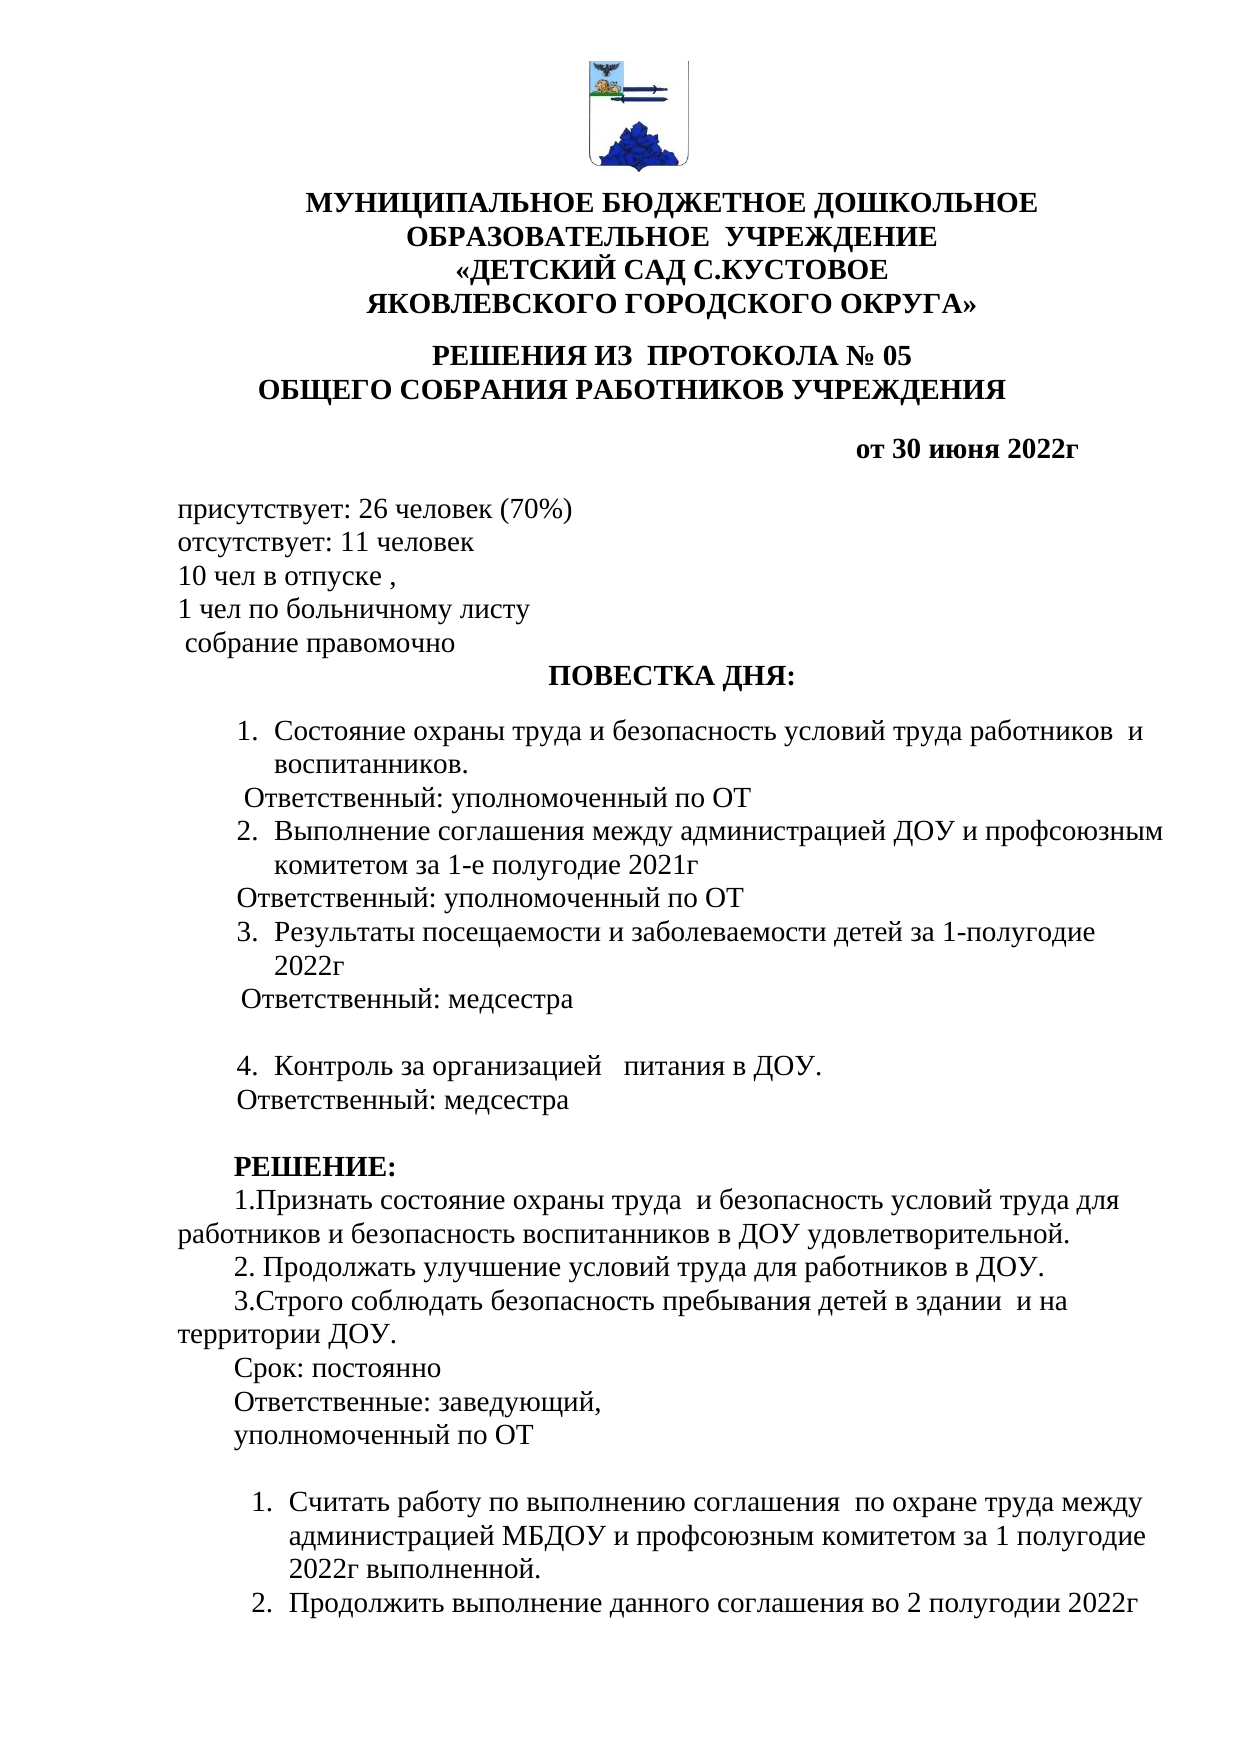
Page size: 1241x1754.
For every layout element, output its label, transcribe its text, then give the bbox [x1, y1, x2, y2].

text собрание правомочно [177, 625, 1167, 658]
text ЯКОВЛЕВСКОГО ГОРОДСКОГО ОКРУГА» [177, 286, 1167, 319]
text присутствует: 26 человек (70%) [177, 491, 1167, 524]
text 1 чел по больничному листу [177, 591, 1167, 625]
text Ответственный: медсестра [236, 1082, 1167, 1115]
list Состояние охраны труда и безопасность условий труда работников и воспитанников. [236, 713, 1167, 780]
text Ответственные: заведующий, [177, 1384, 1167, 1417]
text 1.Признать состояние охраны труда и безопасность условий труда для работников и безопасность воспитанников в ДОУ удовлетворительной. [177, 1182, 1167, 1249]
text ОБЩЕГО СОБРАНИЯ РАБОТНИКОВ УЧРЕЖДЕНИЯ [192, 372, 1167, 406]
list Считать работу по выполнению соглашения по охране труда между администрацией МБДОУ и профсоюзным комитетом за 1 полугодие 2022г выполненной. [251, 1484, 1167, 1585]
text «ДЕТСКИЙ САД С.КУСТОВОЕ [177, 252, 1167, 286]
text МУНИЦИПАЛЬНОЕ БЮДЖЕТНОЕ ДОШКОЛЬНОЕ ОБРАЗОВАТЕЛЬНОЕ УЧРЕЖДЕНИЕ [177, 185, 1167, 252]
list Продолжить выполнение данного соглашения во 2 полугодии 2022г [251, 1585, 1167, 1618]
text уполномоченный по ОТ [177, 1417, 1167, 1451]
text РЕШЕНИЕ: [177, 1149, 1167, 1182]
text Ответственный: медсестра [236, 981, 1167, 1015]
text Срок: постоянно [177, 1350, 1167, 1384]
text Ответственный: уполномоченный по ОТ [236, 881, 1167, 914]
text ПОВЕСТКА ДНЯ: [177, 658, 1167, 692]
text 2. Продолжать улучшение условий труда для работников в ДОУ. [177, 1249, 1167, 1283]
text 10 чел в отпуске , [177, 558, 1167, 591]
list Контроль за организацией питания в ДОУ. [236, 1048, 1167, 1082]
text Ответственный: уполномоченный по ОТ [236, 780, 1167, 813]
list Выполнение соглашения между администрацией ДОУ и профсоюзным комитетом за 1-е полугодие 2021г [236, 813, 1167, 881]
picture [589, 61, 689, 172]
list Результаты посещаемости и заболеваемости детей за 1-полугодие 2022г [236, 914, 1167, 981]
text 3.Строго соблюдать безопасность пребывания детей в здании и на территории ДОУ. [177, 1283, 1167, 1350]
text отсутствует: 11 человек [177, 524, 1167, 558]
text РЕШЕНИЯ ИЗ ПРОТОКОЛА № 05 [177, 338, 1167, 372]
text от 30 июня 2022г [192, 431, 1167, 465]
